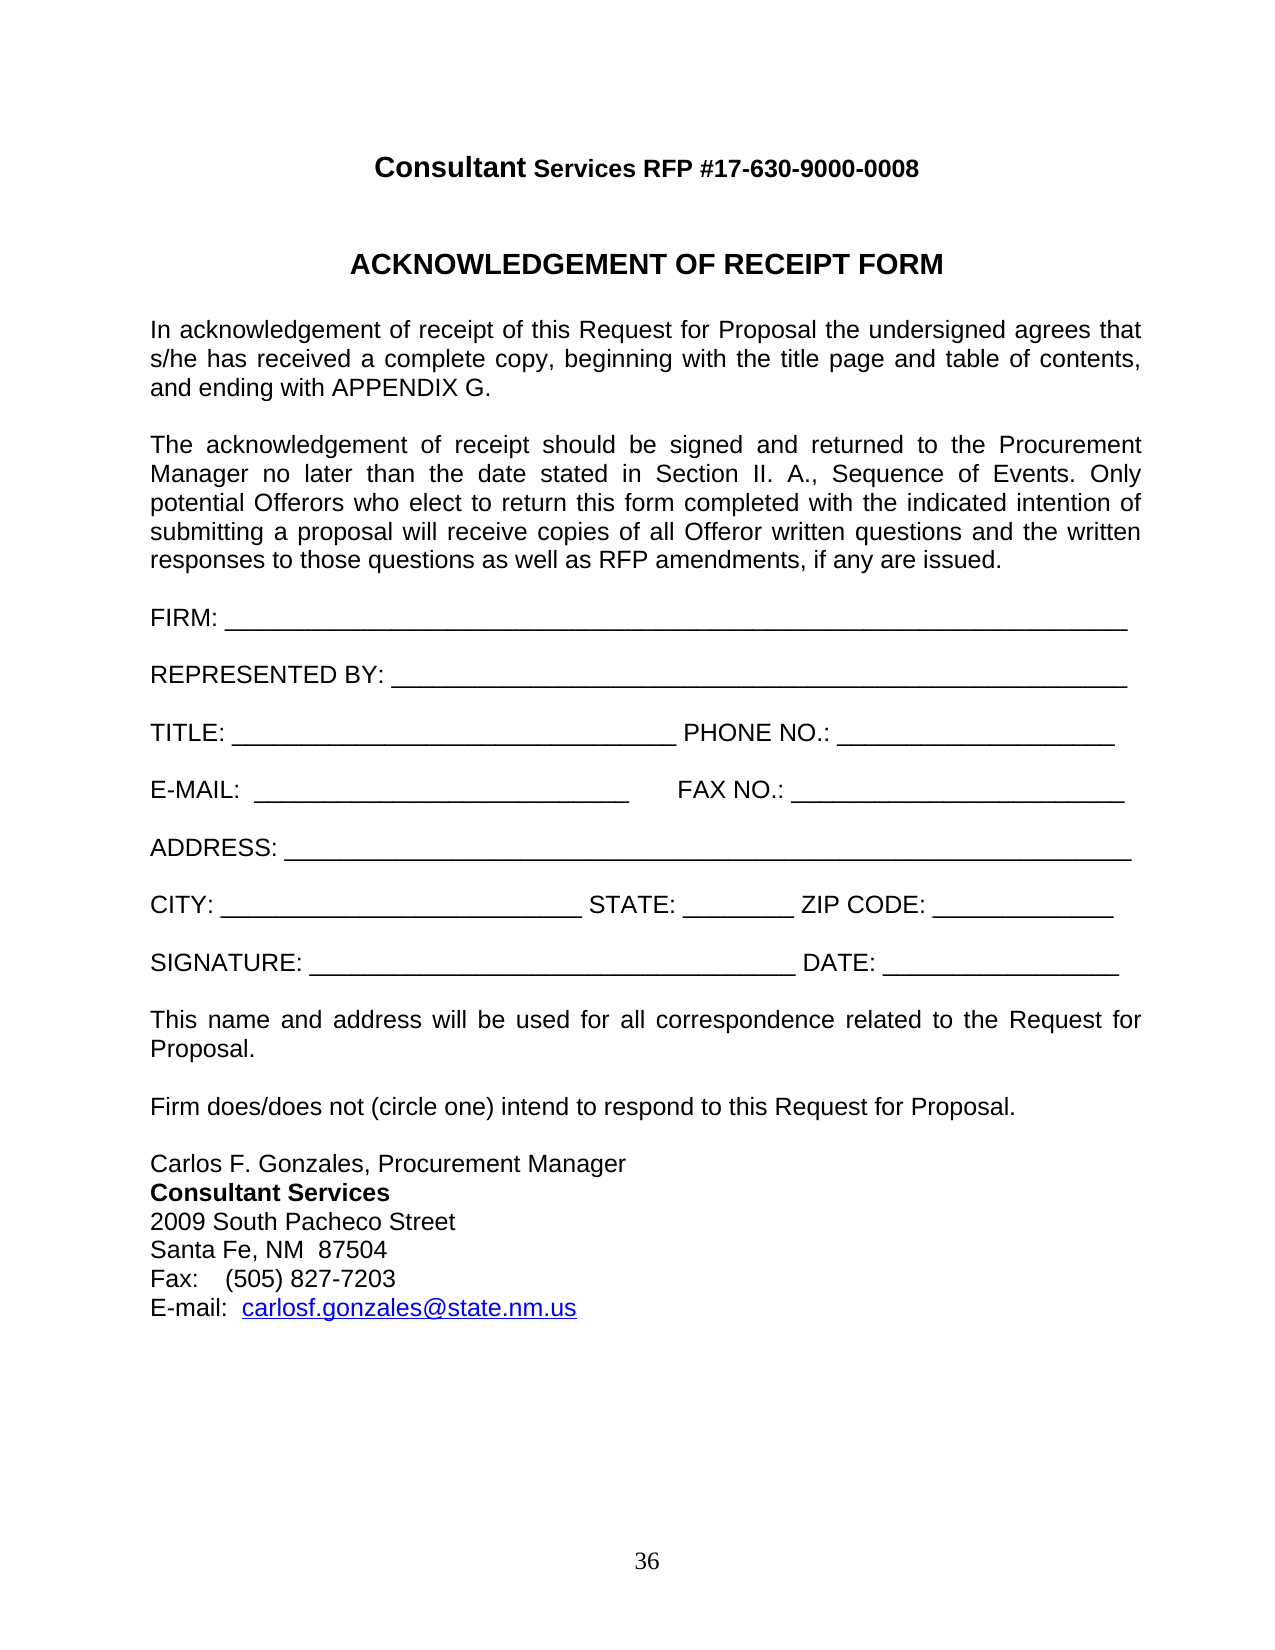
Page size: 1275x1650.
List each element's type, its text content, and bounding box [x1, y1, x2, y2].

text E-mail: carlosf.gonzales@state.nm.us [150, 1293, 1144, 1322]
text Carlos F. Gonzales, Procurement Manager [150, 1149, 1144, 1178]
text 2009 South Pacheco Street [150, 1207, 1144, 1236]
text REPRESENTED BY: _____________________________________________________ [150, 661, 1144, 689]
text CITY: __________________________ STATE: ________ ZIP CODE: _____________ [150, 891, 1144, 919]
text In acknowledgement of receipt of this Request for Proposal the undersigned agrees that s/he has received a complete copy, beginning with the title page and table of contents, and ending with APPENDIX G. [150, 316, 1144, 402]
text This name and address will be used for all correspondence related to the Request for Proposal. [150, 1006, 1144, 1063]
text Santa Fe, NM 87504 [150, 1236, 1144, 1264]
text The acknowledgement of receipt should be signed and returned to the Procurement Manager no later than the date stated in Section II. A., Sequence of Events. Only potential Offerors who elect to return this form completed with the indicated intention of submitting a proposal will receive copies of all Offeror written questions and the written responses to those questions as well as RFP amendments, if any are issued. [150, 431, 1144, 574]
text Consultant Services RFP #17-630-9000-0008 [150, 150, 1144, 183]
text Fax: (505) 827-7203 [150, 1264, 1144, 1293]
text FIRM: _________________________________________________________________ [150, 603, 1144, 632]
subtitle ACKNOWLEDGEMENT OF RECEIPT FORM [150, 247, 1144, 281]
text ADDRESS: _____________________________________________________________ [150, 833, 1144, 862]
text E-MAIL: ___________________________ FAX NO.: ________________________ [150, 776, 1144, 804]
text Consultant Services [150, 1178, 1144, 1207]
text TITLE: ________________________________ PHONE NO.: ____________________ [150, 718, 1144, 747]
text SIGNATURE: ___________________________________ DATE: _________________ [150, 948, 1144, 977]
text Firm does/does not (circle one) intend to respond to this Request for Proposal. [150, 1092, 1144, 1121]
